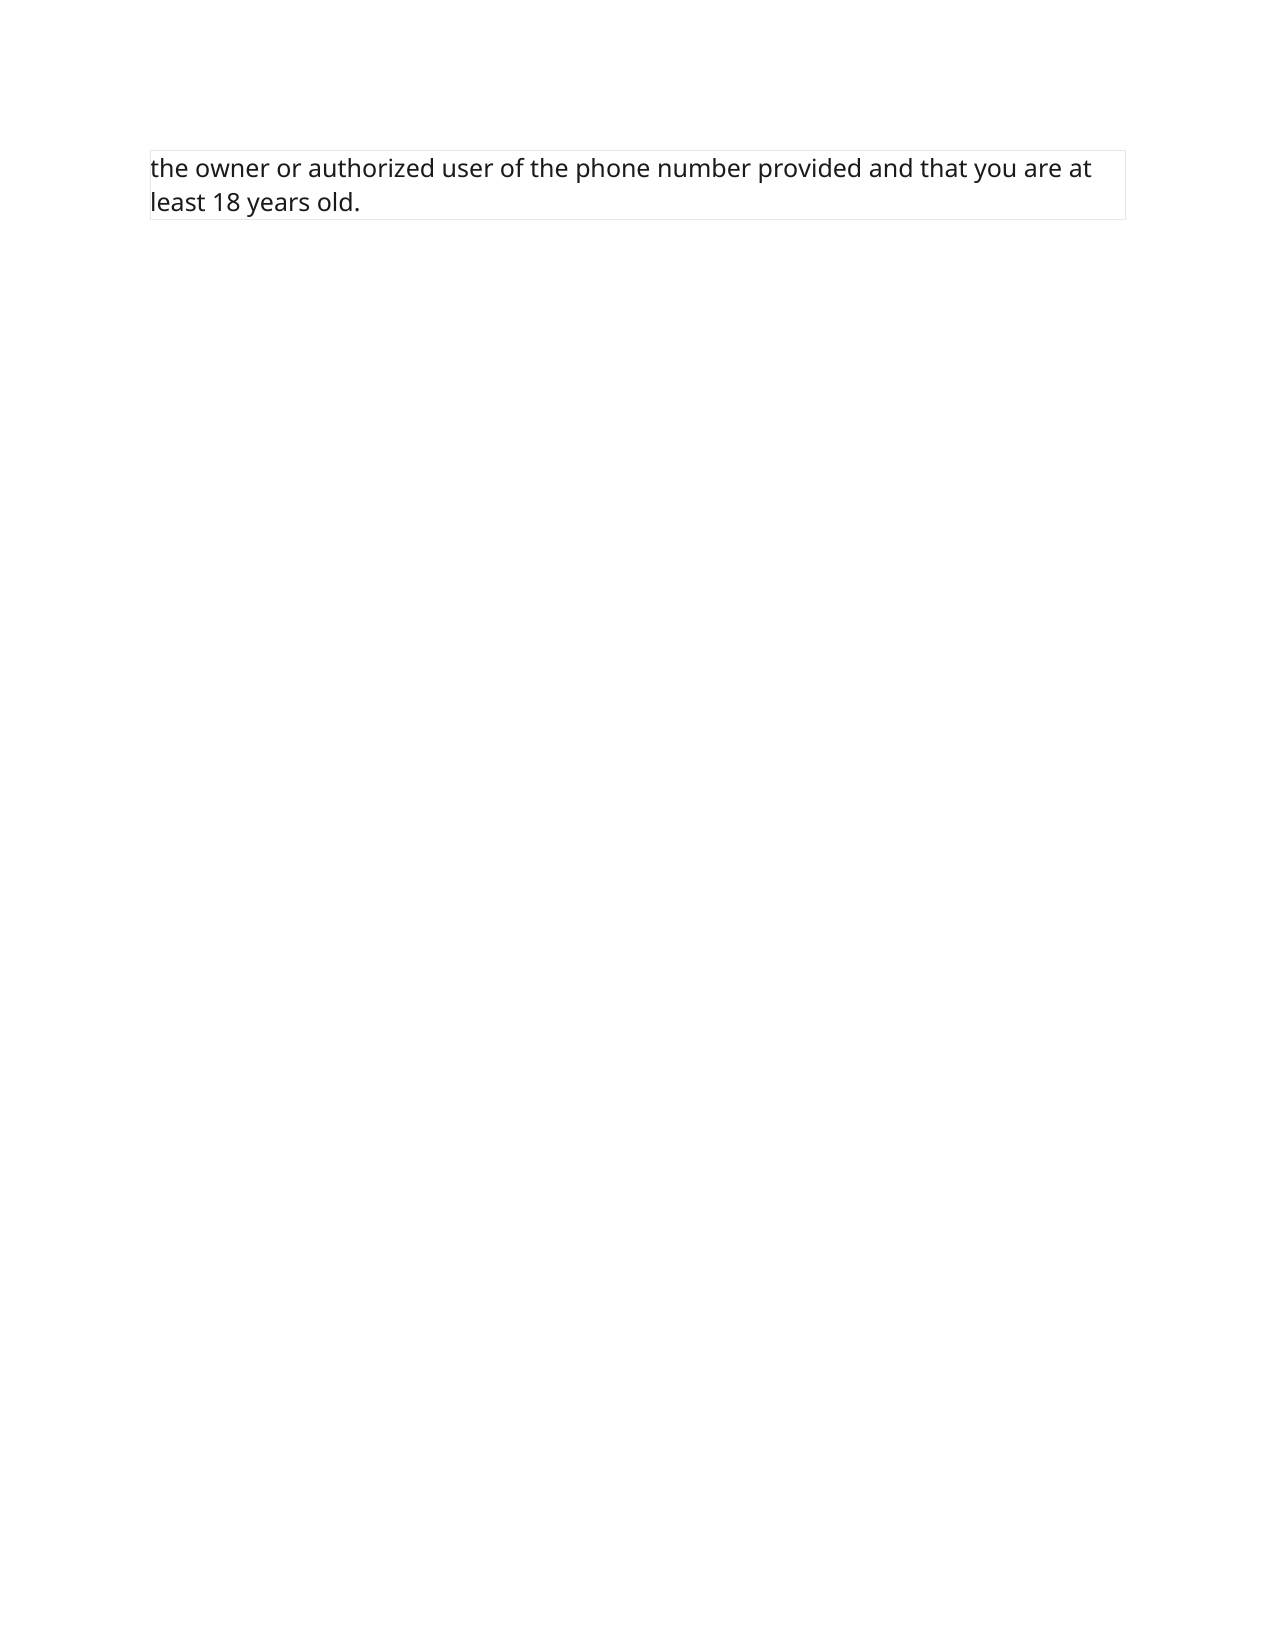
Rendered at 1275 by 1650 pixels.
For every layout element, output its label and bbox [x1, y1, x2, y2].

text [151, 151, 1125, 219]
